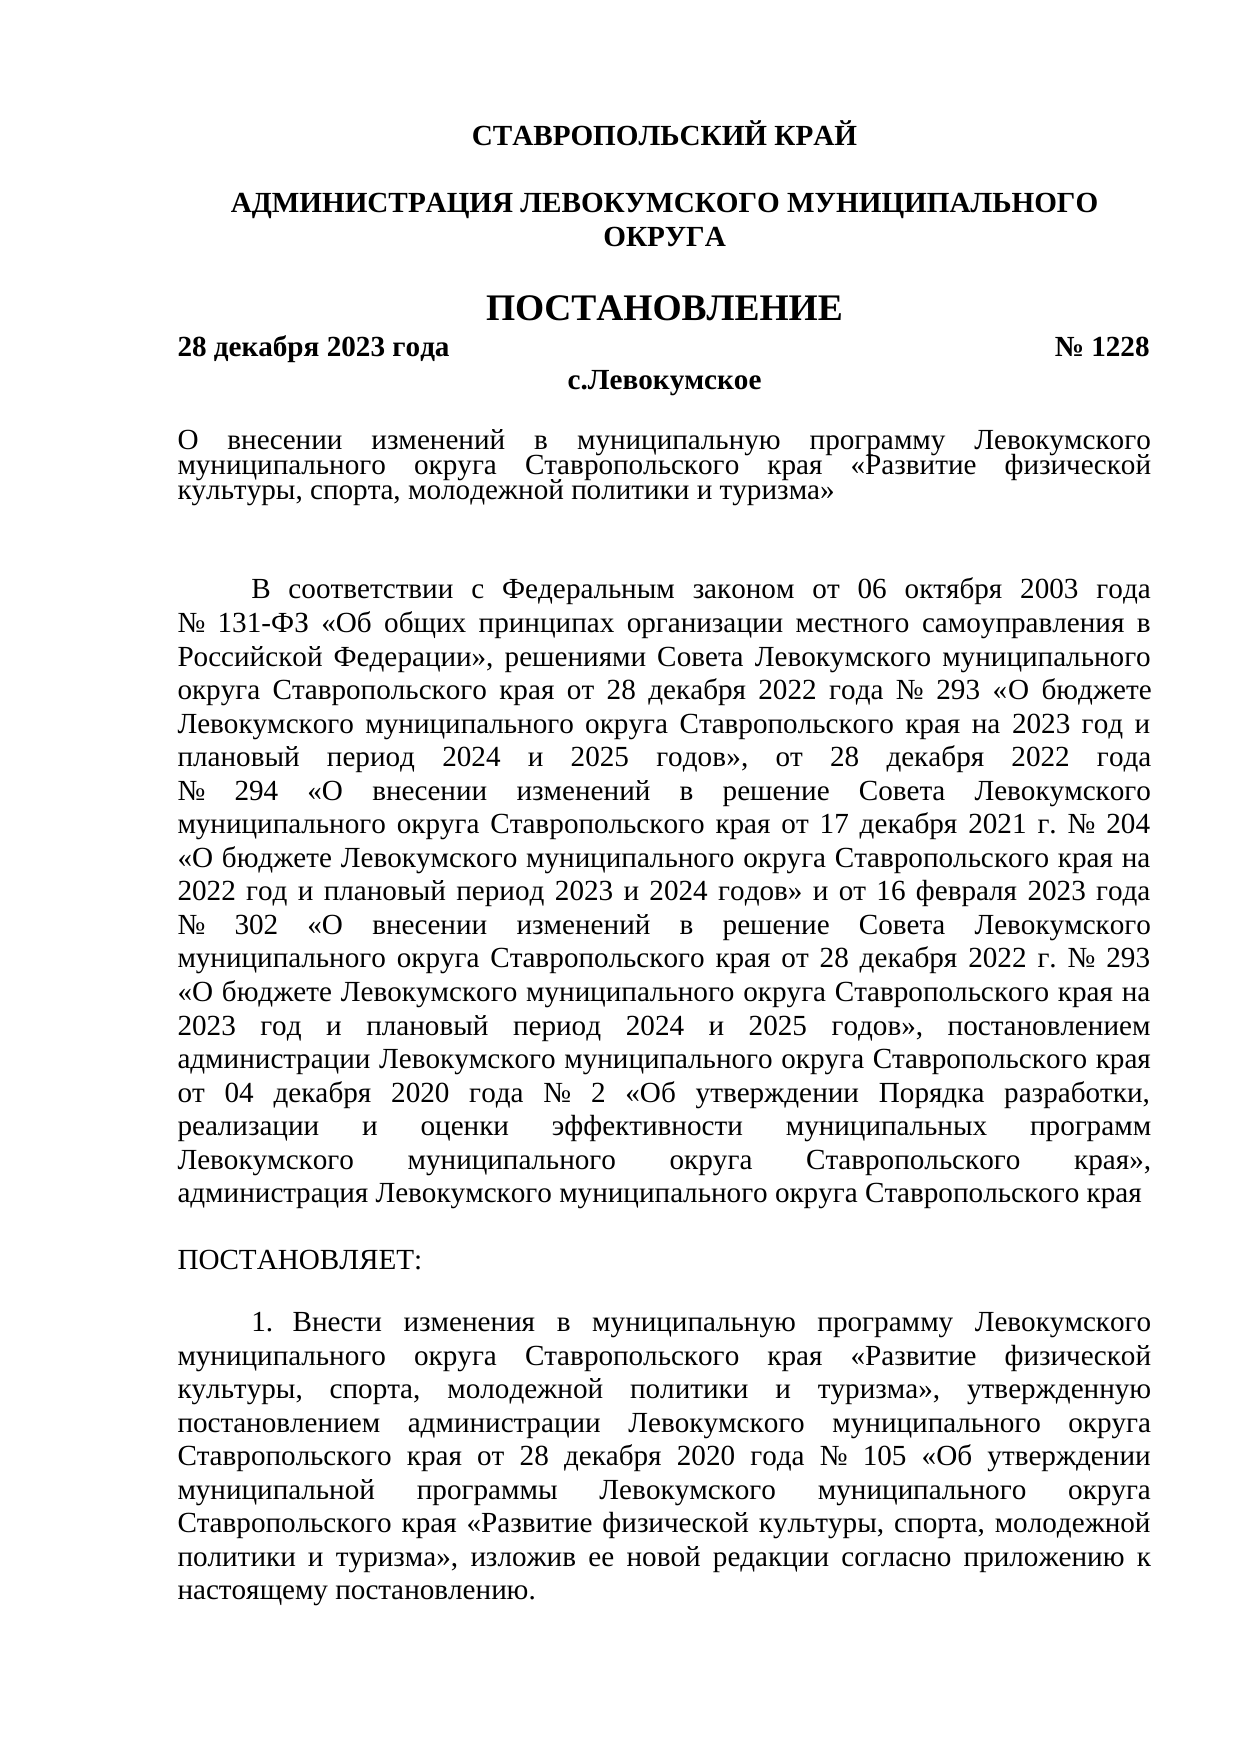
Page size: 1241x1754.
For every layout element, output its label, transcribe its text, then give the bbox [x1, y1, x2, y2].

text В соответствии с Федеральным законом от 06 октября 2003 года № 131-ФЗ «Об общих принципах организации местного самоуправления в Российской Федерации», решениями Совета Левокумского муниципального округа Ставропольского края от 28 декабря 2022 года № 293 «О бюджете Левокумского муниципального округа Ставропольского края на 2023 год и плановый период 2024 и 2025 годов», от 28 декабря 2022 года № 294 «О внесении изменений в решение Совета Левокумского муниципального округа Ставропольского края от 17 декабря 2021 г. № 204 «О бюджете Левокумского муниципального округа Ставропольского края на 2022 год и плановый период 2023 и 2024 годов» и от 16 февраля 2023 года № 302 «О внесении изменений в решение Совета Левокумского муниципального округа Ставропольского края от 28 декабря 2022 г. № 293 «О бюджете Левокумского муниципального округа Ставропольского края на 2023 год и плановый период 2024 и 2025 годов», постановлением администрации Левокумского муниципального округа Ставропольского края от 04 декабря 2020 года № 2 «Об утверждении Порядка разработки, реализации и оценки эффективности муниципальных программ Левокумского муниципального округа Ставропольского края», администрация Левокумского муниципального округа Ставропольского края [177, 572, 1152, 1209]
text АДМИНИСТРАЦИЯ ЛЕВОКУМСКОГО МУНИЦИПАЛЬНОГО ОКРУГА [177, 185, 1152, 252]
text О внесении изменений в муниципальную программу Левокумского муниципального округа Ставропольского края «Развитие физической культуры, спорта, молодежной политики и туризма» [177, 429, 1152, 504]
text ПОСТАНОВЛЕНИЕ [177, 286, 1152, 329]
text 28 декабря 2023 года № 1228 [177, 329, 1152, 362]
text 1. Внести изменения в муниципальную программу Левокумского муниципального округа Ставропольского края «Развитие физической культуры, спорта, молодежной политики и туризма», утвержденную постановлением администрации Левокумского муниципального округа Ставропольского края от 28 декабря 2020 года № 105 «Об утверждении муниципальной программы Левокумского муниципального округа Ставропольского края «Развитие физической культуры, спорта, молодежной политики и туризма», изложив ее новой редакции согласно приложению к настоящему постановлению. [177, 1304, 1152, 1606]
text СТАВРОПОЛЬСКИЙ КРАЙ [177, 118, 1152, 152]
text с.Левокумское [177, 362, 1152, 396]
text ПОСТАНОВЛЯЕТ: [177, 1242, 1152, 1276]
